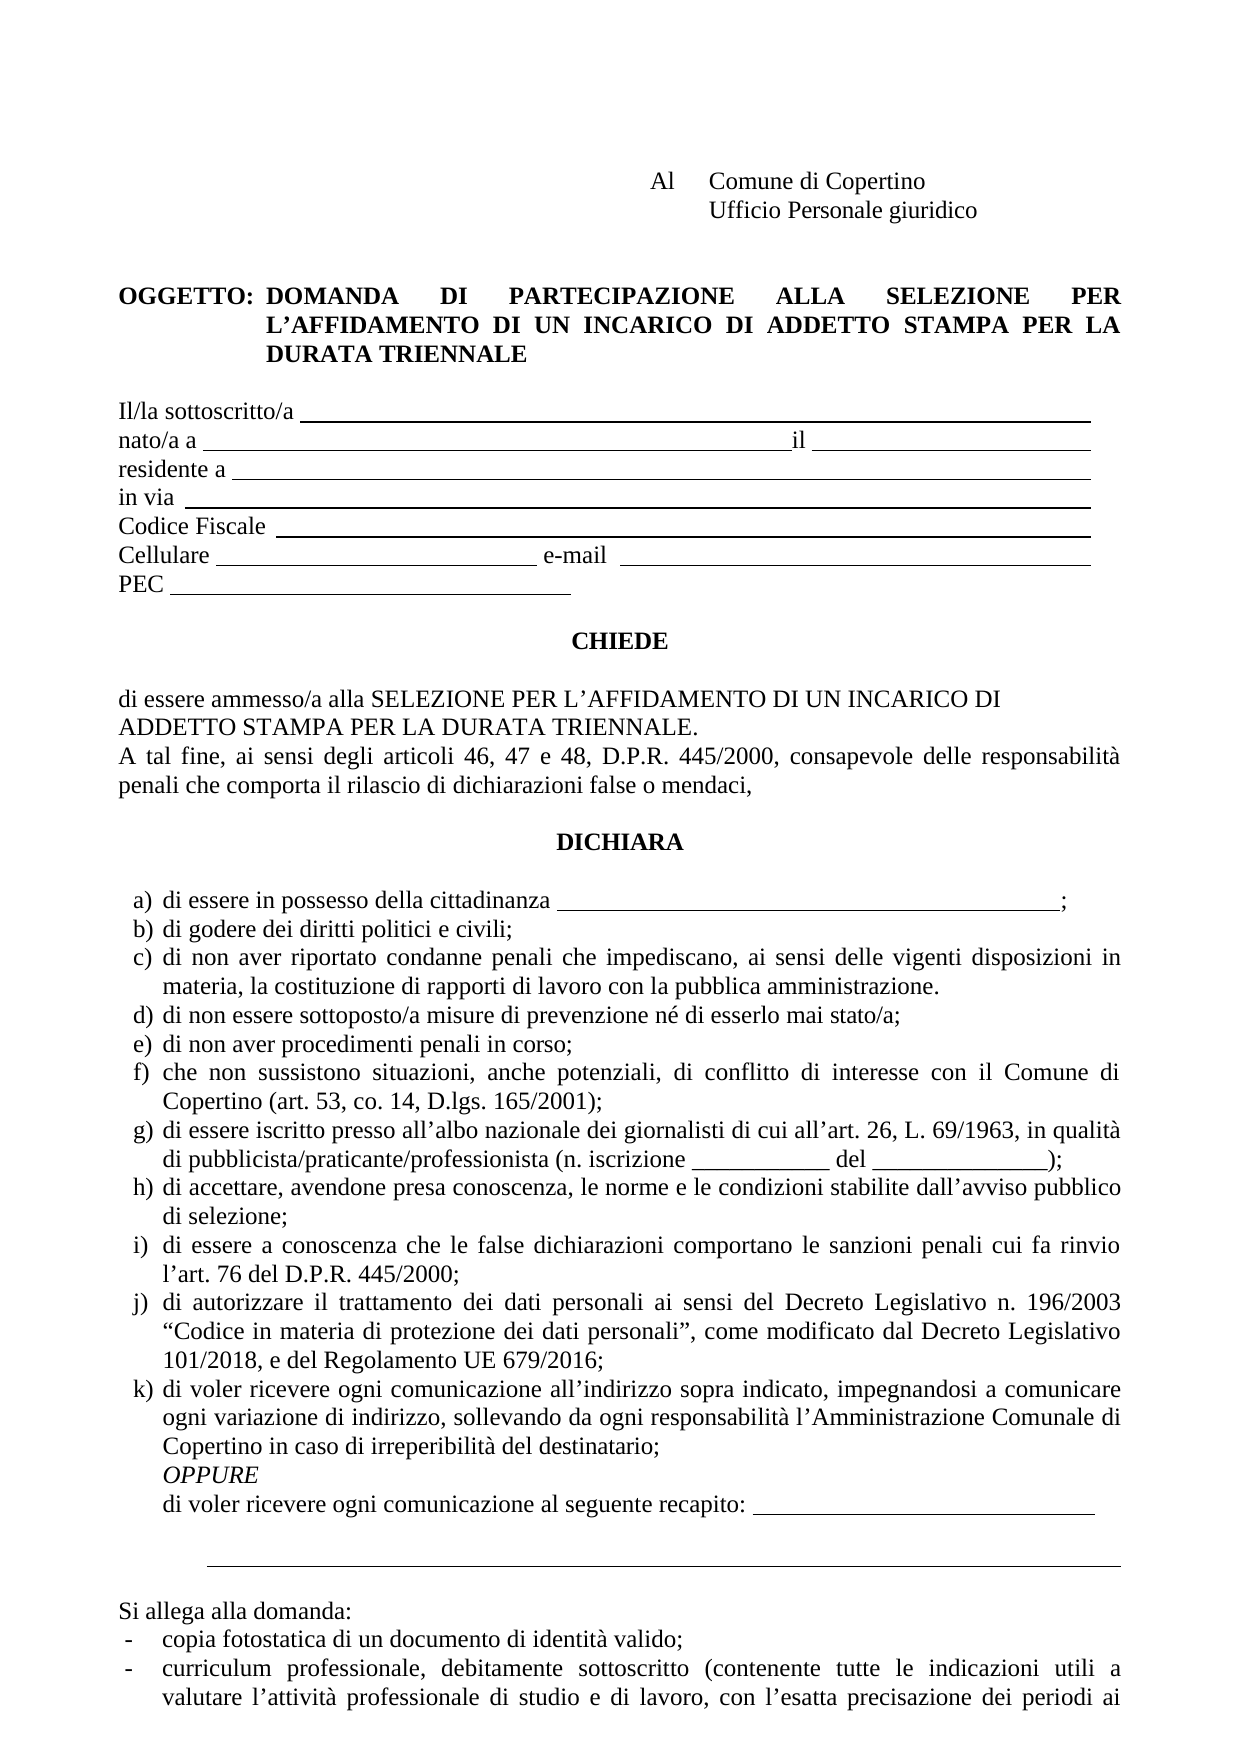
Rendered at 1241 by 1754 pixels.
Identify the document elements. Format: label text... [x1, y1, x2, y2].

list di essere in possesso della cittadinanza ; [133, 885, 1122, 914]
list di godere dei diritti politici e civili; [133, 914, 1122, 942]
list di essere iscritto presso all’albo nazionale dei giornalisti di cui all’art. 26, L. 69/1963, in qualità di pubblicista/praticante/professionista (n. iscrizione ___________ del ______________); [133, 1115, 1122, 1172]
text Si allega alla domanda: [118, 1596, 1122, 1624]
text OGGETTO: DOMANDA DI PARTECIPAZIONE ALLA SELEZIONE PER L’AFFIDAMENTO DI UN INCARICO DI ADDETTO STAMPA PER LA DURATA TRIENNALE [118, 281, 1122, 367]
text OPPURE [118, 1460, 1122, 1489]
text Il/la sottoscritto/a nato/a a il residente a in via Codice Fiscale Cellulare e-mail PEC [118, 396, 1122, 597]
list di non essere sottoposto/a misure di prevenzione né di esserlo mai stato/a; [133, 1000, 1122, 1029]
text Ufficio Personale giuridico [118, 195, 1122, 224]
subtitle DICHIARA [118, 827, 1122, 856]
list di non aver riportato condanne penali che impediscano, ai sensi delle vigenti disposizioni in materia, la costituzione di rapporti di lavoro con la pubblica amministrazione. [133, 942, 1122, 1000]
list di accettare, avendone presa conoscenza, le norme e le condizioni stabilite dall’avviso pubblico di selezione; [133, 1172, 1122, 1230]
list di autorizzare il trattamento dei dati personali ai sensi del Decreto Legislativo n. 196/2003 “Codice in materia di protezione dei dati personali”, come modificato dal Decreto Legislativo 101/2018, e del Regolamento UE 679/2016; [133, 1287, 1122, 1374]
list di non aver procedimenti penali in corso; [133, 1029, 1122, 1057]
text A tal fine, ai sensi degli articoli 46, 47 e 48, D.P.R. 445/2000, consapevole delle responsabilità penali che comporta il rilascio di dichiarazioni false o mendaci, [118, 741, 1122, 799]
text di voler ricevere ogni comunicazione al seguente recapito: [118, 1489, 1122, 1517]
text Al Comune di Copertino [118, 166, 1122, 195]
list di essere a conoscenza che le false dichiarazioni comportano le sanzioni penali cui fa rinvio l’art. 76 del D.P.R. 445/2000; [133, 1230, 1122, 1287]
subtitle CHIEDE [118, 626, 1122, 655]
list di voler ricevere ogni comunicazione all’indirizzo sopra indicato, impegnandosi a comunicare ogni variazione di indirizzo, sollevando da ogni responsabilità l’Amministrazione Comunale di Copertino in caso di irreperibilità del destinatario; [133, 1374, 1122, 1460]
text di essere ammesso/a alla SELEZIONE PER L’AFFIDAMENTO DI UN INCARICO DI [118, 684, 1122, 712]
list copia fotostatica di un documento di identità valido; [124, 1624, 1122, 1653]
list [124, 1653, 1122, 1711]
list che non sussistono situazioni, anche potenziali, di conflitto di interesse con il Comune di Copertino (art. 53, co. 14, D.lgs. 165/2001); [133, 1057, 1122, 1115]
text ADDETTO STAMPA PER LA DURATA TRIENNALE. [118, 712, 1122, 741]
